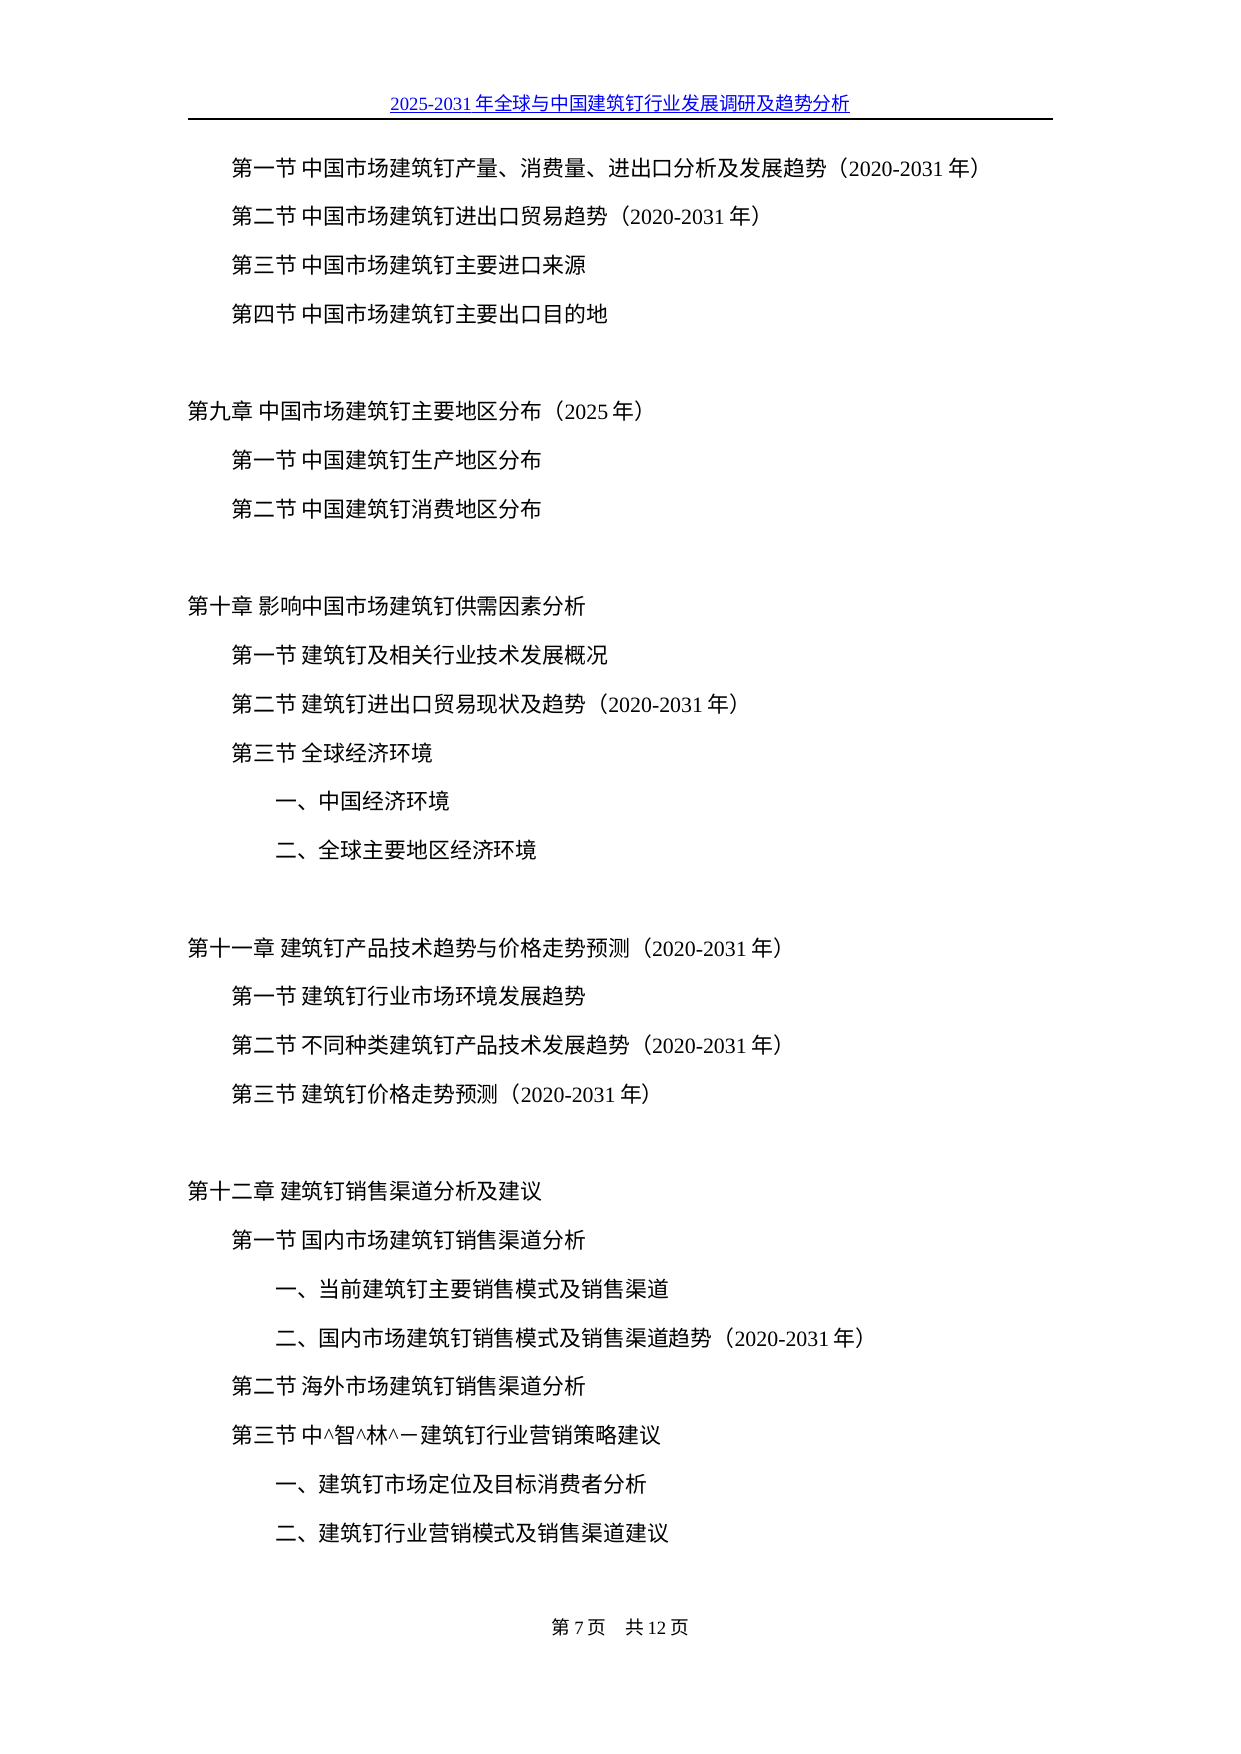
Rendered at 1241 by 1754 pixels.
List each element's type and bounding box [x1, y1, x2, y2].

text [187, 150, 1053, 1548]
